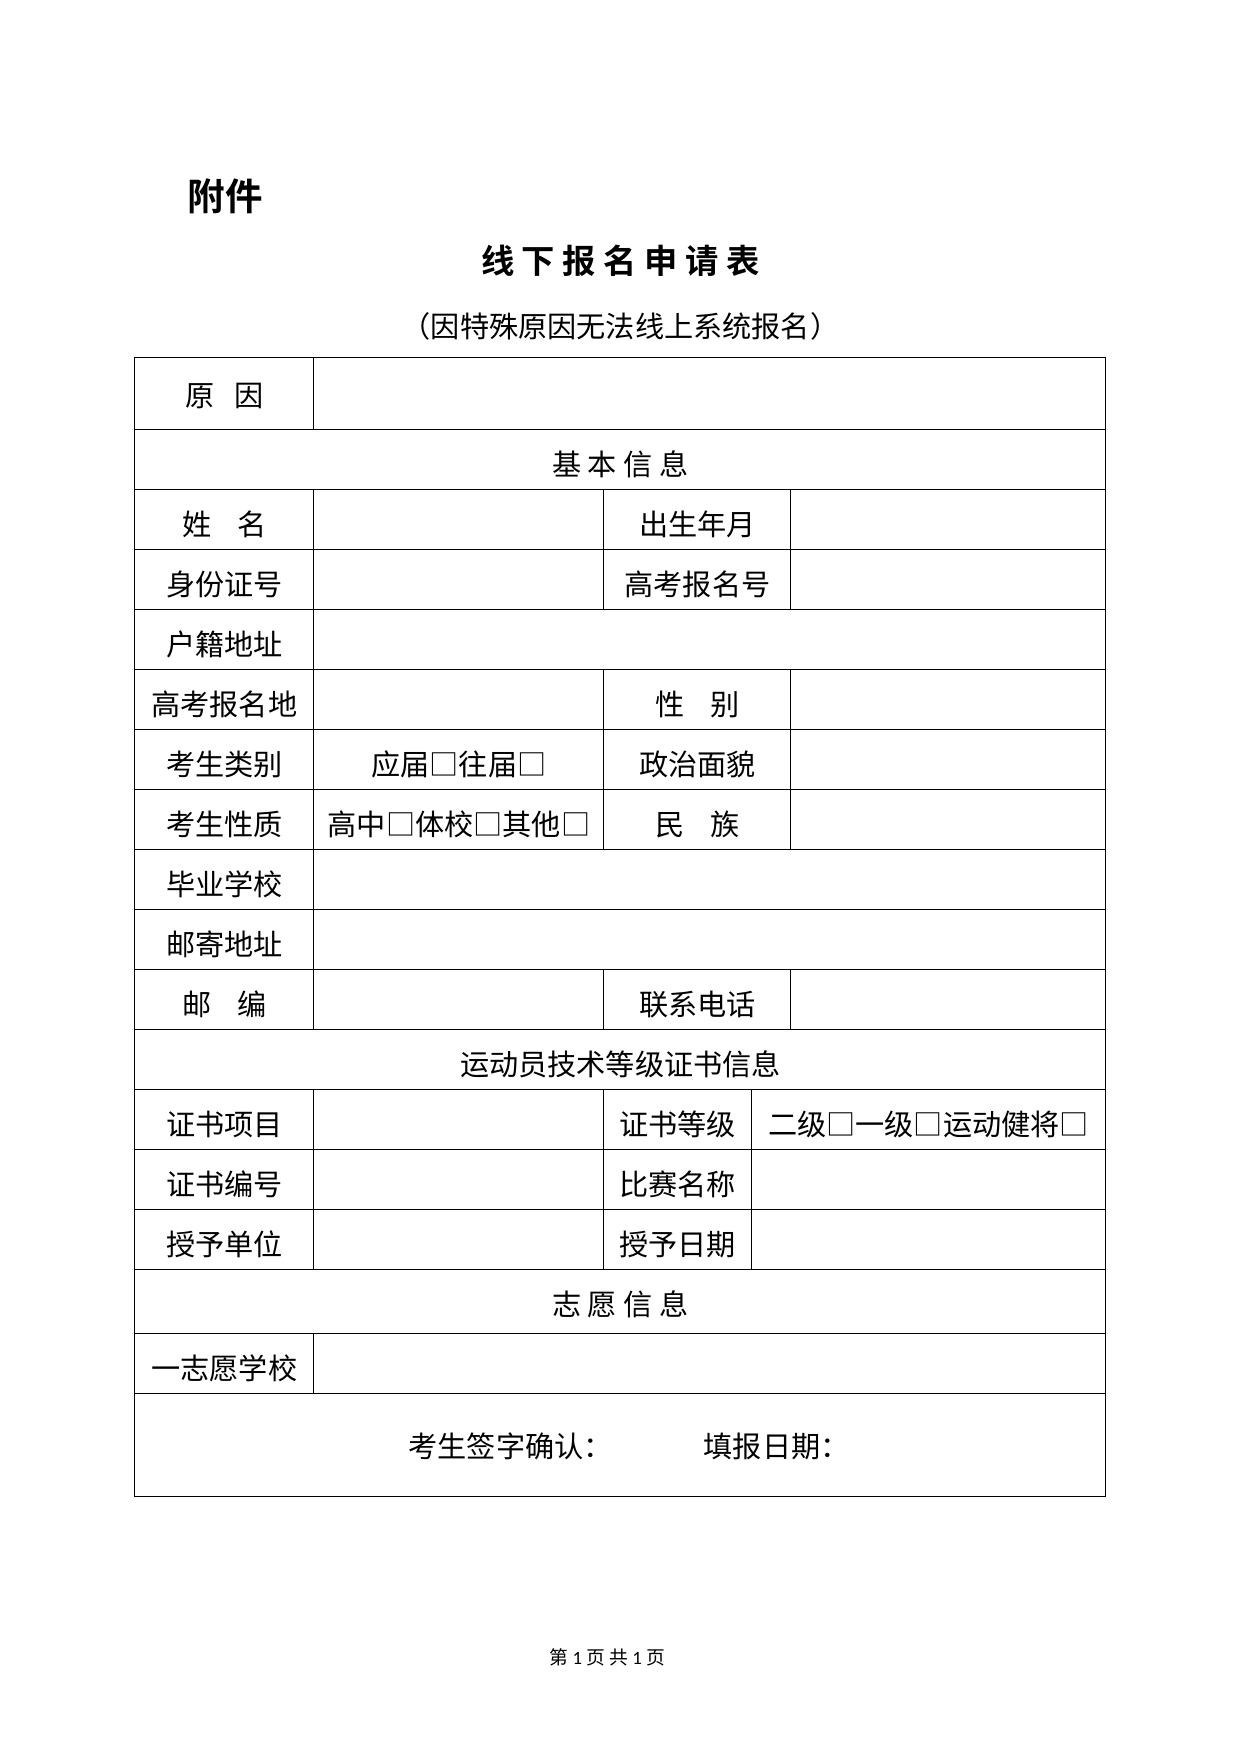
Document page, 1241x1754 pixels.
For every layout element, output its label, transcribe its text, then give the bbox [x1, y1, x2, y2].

table_cell [314, 490, 603, 549]
table_header 原 因 [135, 358, 313, 429]
table_cell 邮 编 [135, 970, 313, 1029]
text 线 下 报 名 申 请 表 [187, 227, 1053, 292]
table_cell [791, 970, 1105, 1029]
table_cell 高考报名地 [135, 670, 313, 729]
text （因特殊原因无法线上系统报名） [187, 292, 1053, 357]
table_cell [314, 850, 1105, 909]
table_cell 基 本 信 息 [135, 430, 1105, 489]
table_cell 运动员技术等级证书信息 [135, 1030, 1105, 1089]
table_cell 授予单位 [135, 1210, 313, 1269]
table_cell 邮寄地址 [135, 910, 313, 969]
table_cell 身份证号 [135, 550, 313, 609]
table_cell 证书等级 [604, 1090, 751, 1149]
table_cell 政治面貌 [604, 730, 790, 789]
table_header [314, 358, 1105, 429]
table_cell 志 愿 信 息 [135, 1270, 1105, 1333]
table_cell [314, 1334, 1105, 1393]
table_cell 比赛名称 [604, 1150, 751, 1209]
table_cell [314, 670, 603, 729]
table_cell 考生性质 [135, 790, 313, 849]
table_cell 出生年月 [604, 490, 790, 549]
table_cell [314, 610, 1105, 669]
table_cell 考生类别 [135, 730, 313, 789]
table_cell 证书项目 [135, 1090, 313, 1149]
table_cell 应届□往届□ [314, 730, 603, 789]
table_cell [314, 970, 603, 1029]
table_cell [752, 1210, 1105, 1269]
table_cell 一志愿学校 [135, 1334, 313, 1393]
table_cell 高考报名号 [604, 550, 790, 609]
table_cell [314, 1210, 603, 1269]
table_cell [314, 550, 603, 609]
table_cell [791, 790, 1105, 849]
table_cell [314, 1150, 603, 1209]
table_cell 考生签字确认： 填报日期： [135, 1394, 1105, 1496]
table_cell [314, 910, 1105, 969]
table_cell 证书编号 [135, 1150, 313, 1209]
table_cell [791, 550, 1105, 609]
table_cell 授予日期 [604, 1210, 751, 1269]
table_cell 联系电话 [604, 970, 790, 1029]
table_cell 民 族 [604, 790, 790, 849]
table_cell [791, 670, 1105, 729]
table_cell 户籍地址 [135, 610, 313, 669]
table_cell [752, 1150, 1105, 1209]
table_cell [791, 490, 1105, 549]
table_cell [314, 1090, 603, 1149]
table_cell 二级□一级□运动健将□ [752, 1090, 1105, 1149]
table_cell 姓 名 [135, 490, 313, 549]
text 附件 [187, 162, 1053, 227]
table_cell [791, 730, 1105, 789]
table_cell 高中□体校□其他□ [314, 790, 603, 849]
table_cell 性 别 [604, 670, 790, 729]
table_cell 毕业学校 [135, 850, 313, 909]
